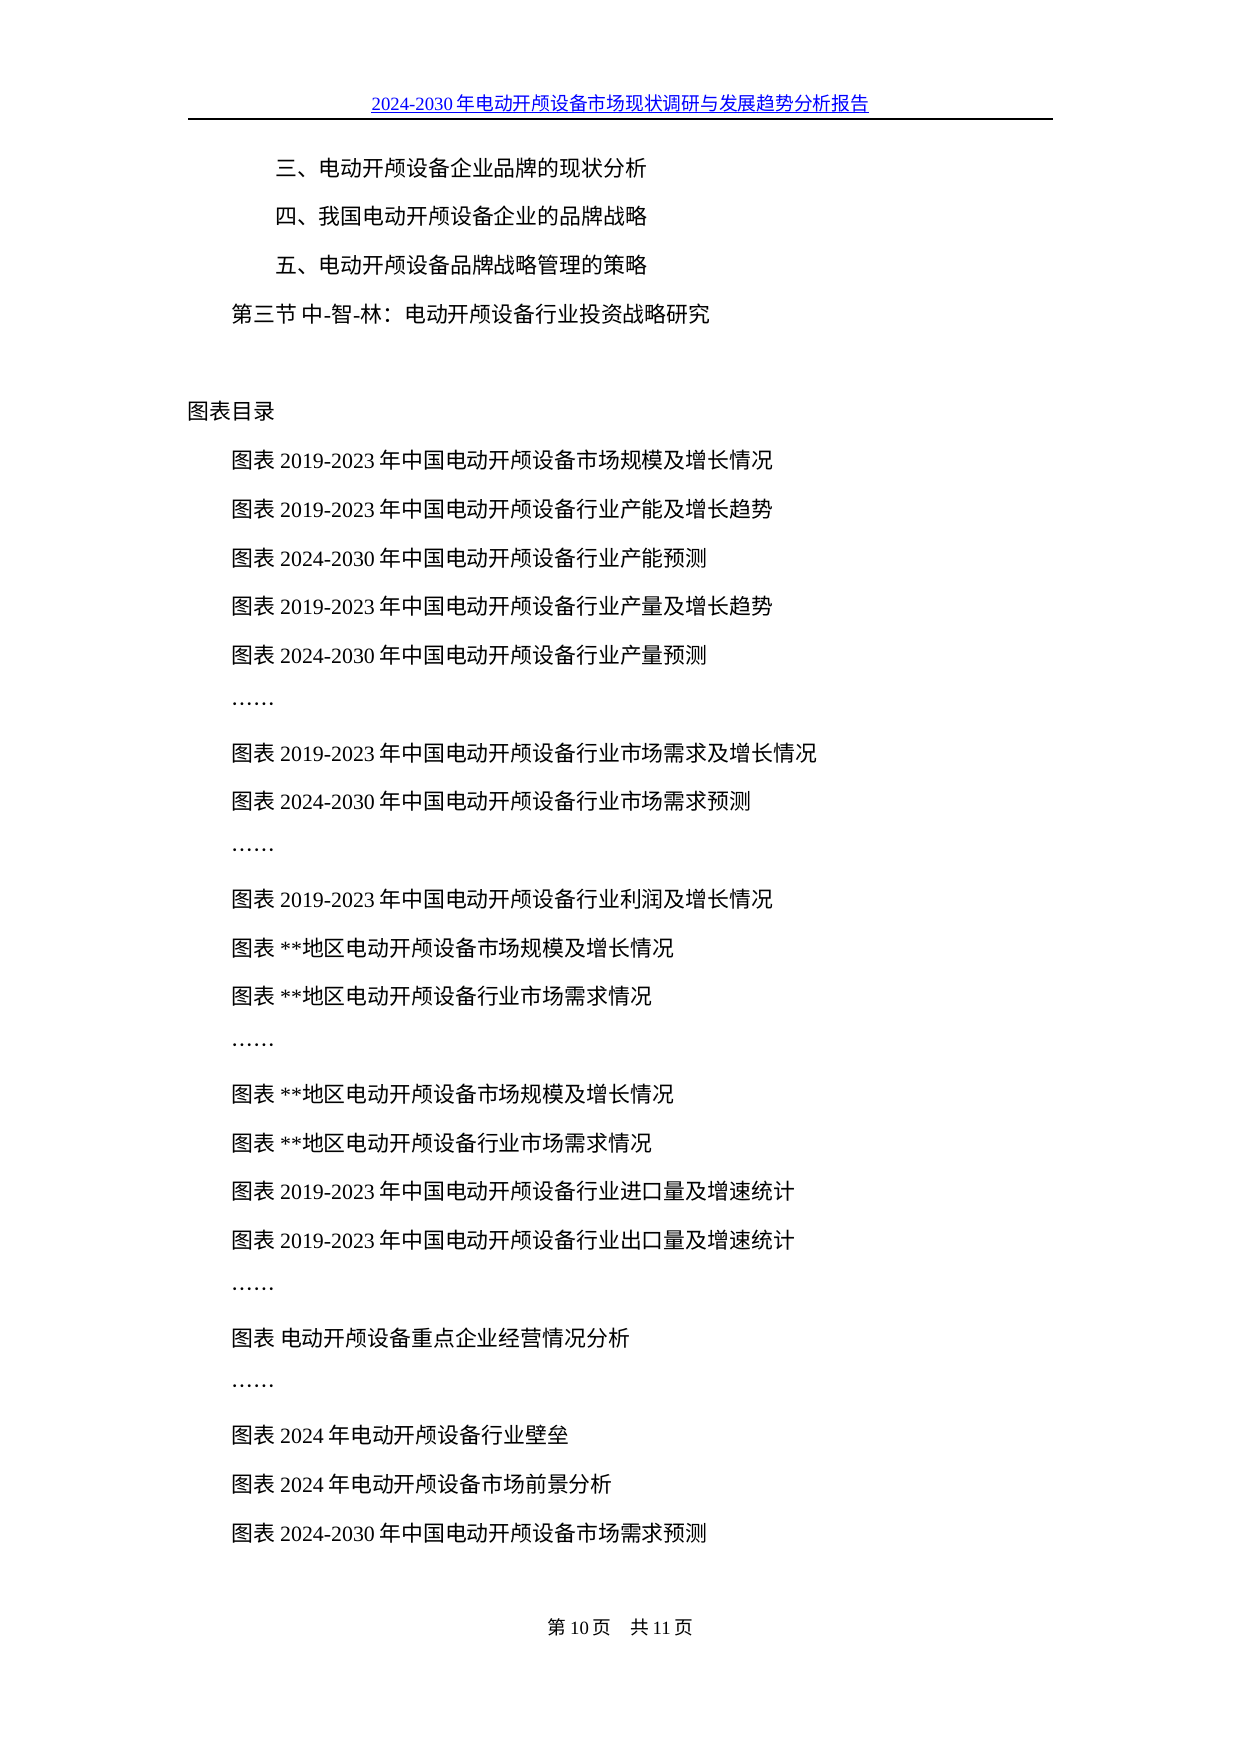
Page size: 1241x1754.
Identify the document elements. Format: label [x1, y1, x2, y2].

text [187, 150, 1053, 1548]
